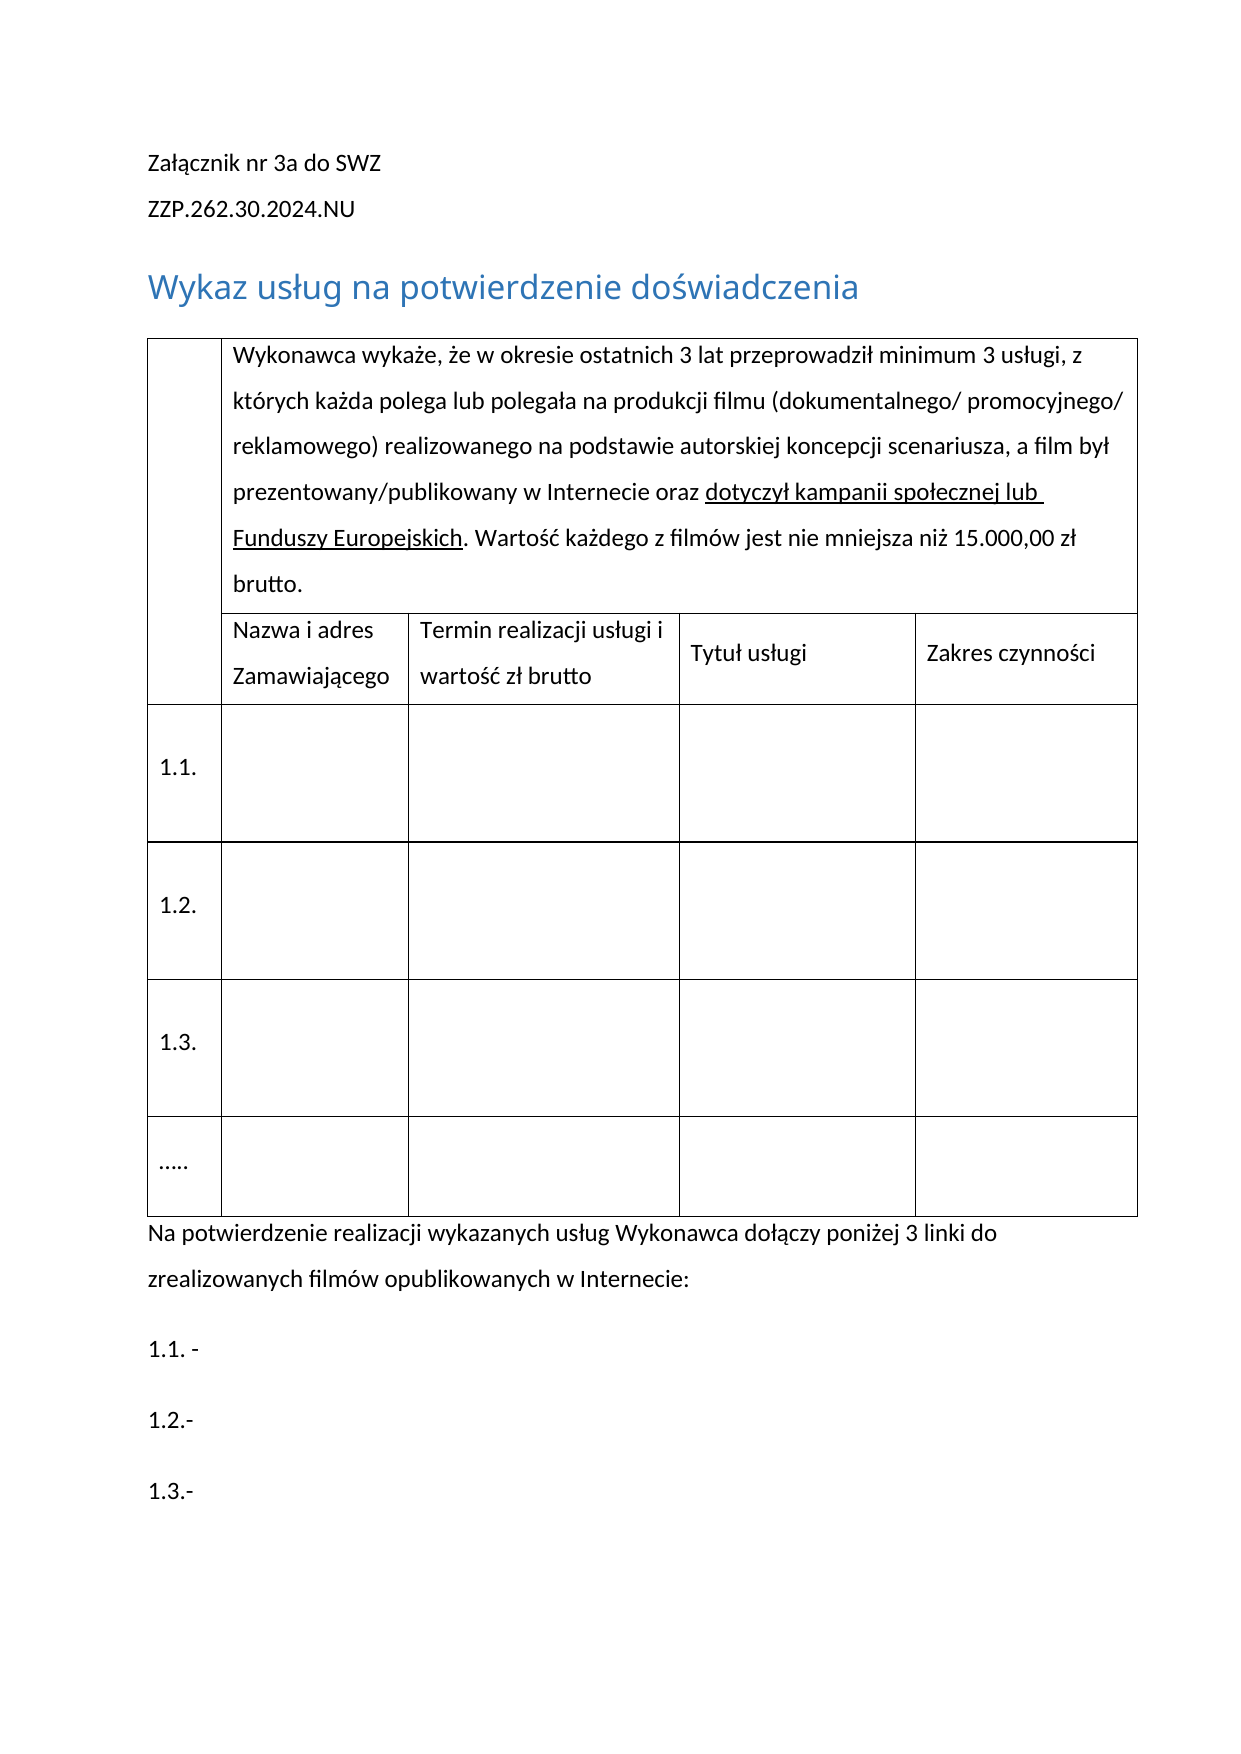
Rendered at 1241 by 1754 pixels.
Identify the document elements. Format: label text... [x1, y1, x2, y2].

table_cell ….. [148, 1117, 221, 1216]
table_cell [222, 1117, 408, 1216]
text 1.2.- [148, 1404, 1093, 1435]
table_cell [680, 705, 915, 841]
text Na potwierdzenie realizacji wykazanych usług Wykonawca dołączy poniżej 3 linki do zrealizowanych filmów opublikowanych w Internecie: [148, 1217, 1093, 1293]
table_cell [222, 843, 408, 979]
table_cell [222, 705, 408, 841]
table_cell Tytuł usługi [680, 614, 915, 704]
table_cell Nazwa i adres Zamawiającego [222, 614, 408, 704]
table_header Wykonawca wykaże, że w okresie ostatnich 3 lat przeprowadził minimum 3 usługi, z których każda polega lub polegała na produkcji filmu (dokumentalnego/ promocyjnego/ reklamowego) realizowanego na podstawie autorskiej koncepcji scenariusza, a film był prezentowany/publikowany w Internecie oraz dotyczył kampanii społecznej lub Funduszy Europejskich. Wartość każdego z filmów jest nie mniejsza niż 15.000,00 zł brutto. [222, 339, 1137, 612]
table_cell [680, 980, 915, 1116]
table_cell Zakres czynności [916, 614, 1137, 704]
table_cell [409, 705, 679, 841]
table_cell [680, 1117, 915, 1216]
table_cell [409, 1117, 679, 1216]
table_cell [916, 980, 1137, 1116]
table_cell Termin realizacji usługi i wartość zł brutto [409, 614, 679, 704]
table_cell [916, 843, 1137, 979]
table_cell [409, 843, 679, 979]
text Załącznik nr 3a do SWZ ZZP.262.30.2024.NU [148, 148, 1093, 224]
text 1.1. - [148, 1334, 1093, 1364]
table_cell [680, 843, 915, 979]
table_cell [222, 980, 408, 1116]
subtitle Wykaz usług na potwierdzenie doświadczenia [148, 264, 1093, 309]
table_header [148, 339, 221, 704]
table_cell 1.3. [148, 980, 221, 1116]
table_cell 1.1. [148, 705, 221, 841]
table_cell 1.2. [148, 843, 221, 979]
text 1.3.- [148, 1475, 1093, 1506]
table_cell [916, 1117, 1137, 1216]
table_cell [409, 980, 679, 1116]
table_cell [916, 705, 1137, 841]
